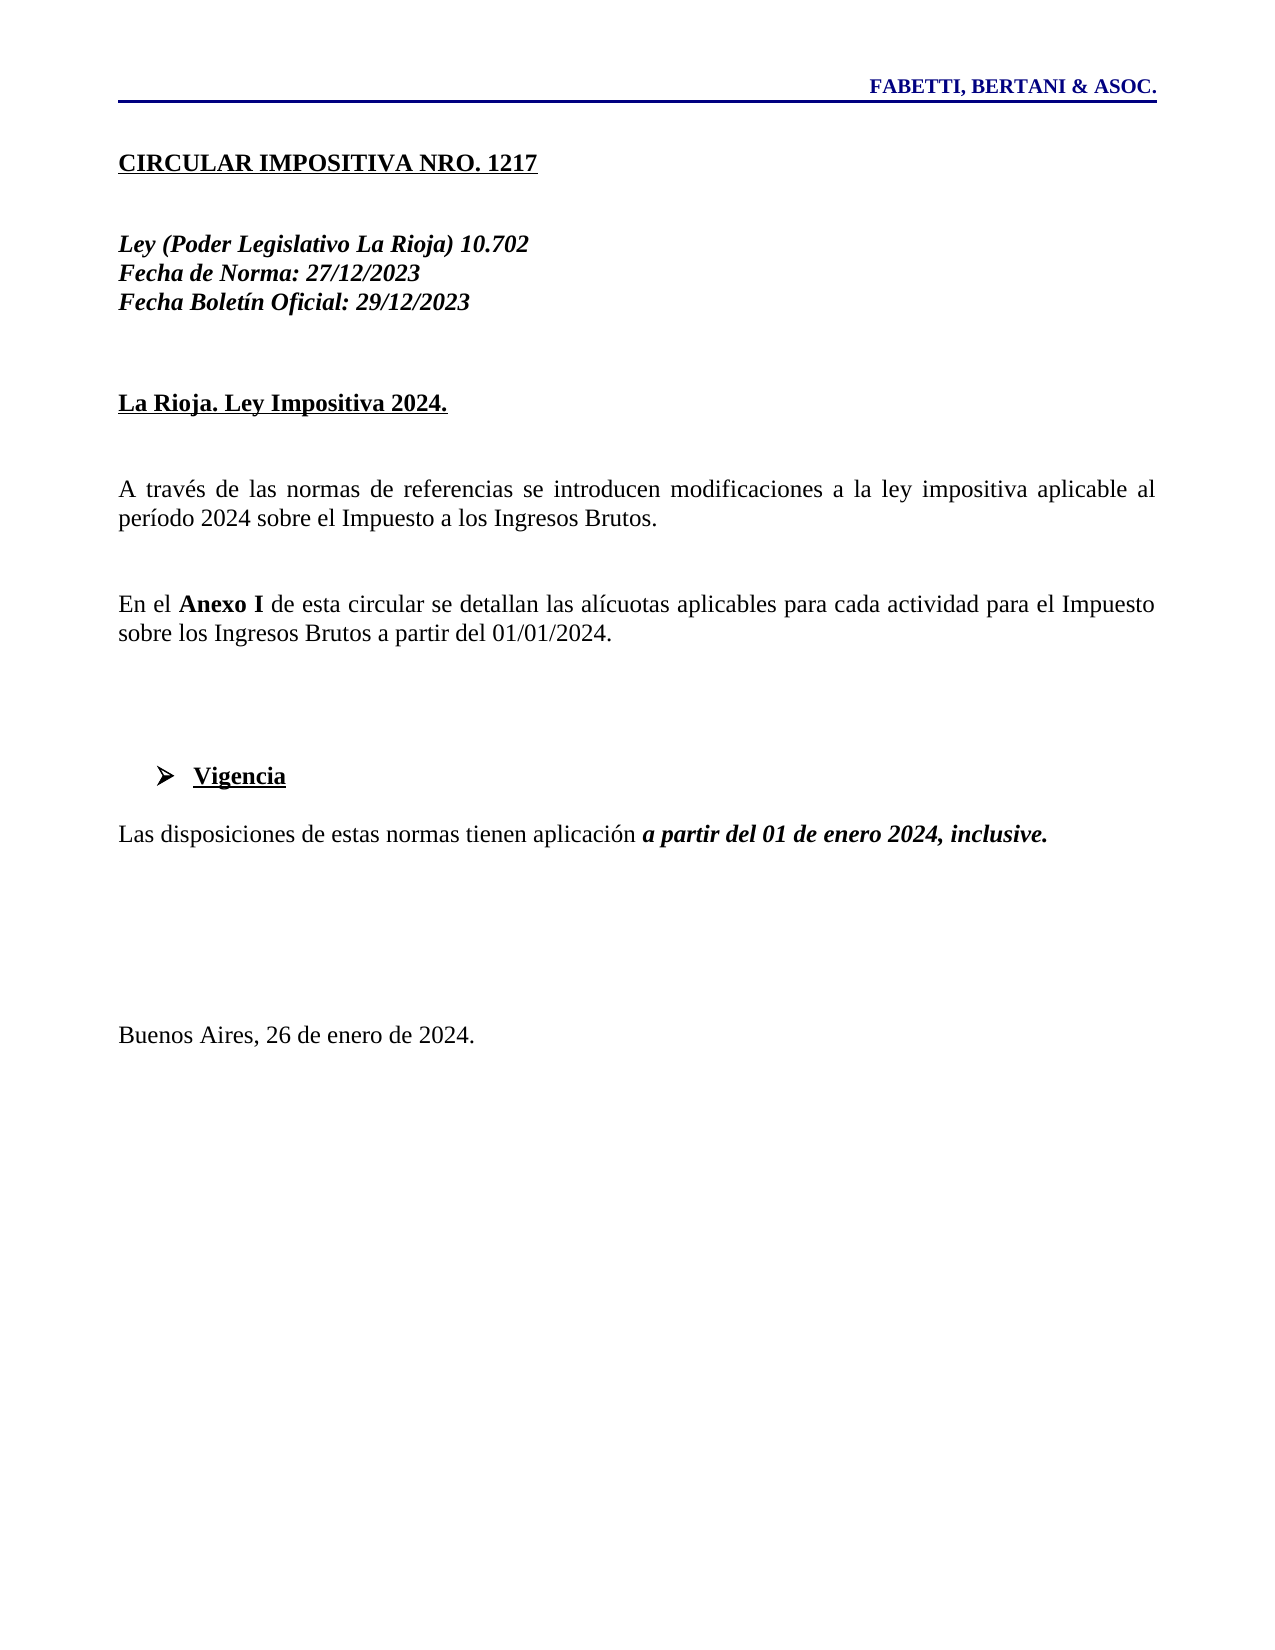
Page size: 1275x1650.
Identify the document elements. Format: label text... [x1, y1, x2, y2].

text Las disposiciones de estas normas tienen aplicación a partir del 01 de enero 2024, inclusive. [118, 819, 1157, 848]
text A través de las normas de referencias se introducen modificaciones a la ley impositiva aplicable al período 2024 sobre el Impuesto a los Ingresos Brutos. [118, 474, 1157, 531]
subtitle CIRCULAR IMPOSITIVA NRO. 1217 [118, 148, 1157, 176]
subtitle Ley (Poder Legislativo La Rioja) 10.702 [118, 229, 1157, 258]
text Buenos Aires, 26 de enero de 2024. [118, 1020, 1157, 1049]
subtitle Fecha de Norma: 27/12/2023 [118, 258, 1157, 287]
subtitle Fecha Boletín Oficial: 29/12/2023 [118, 287, 1157, 316]
text En el Anexo I de esta circular se detallan las alícuotas aplicables para cada actividad para el Impuesto sobre los Ingresos Brutos a partir del 01/01/2024. [118, 589, 1157, 646]
text La Rioja. Ley Impositiva 2024. [118, 388, 1152, 416]
list Vigencia [156, 761, 1152, 790]
